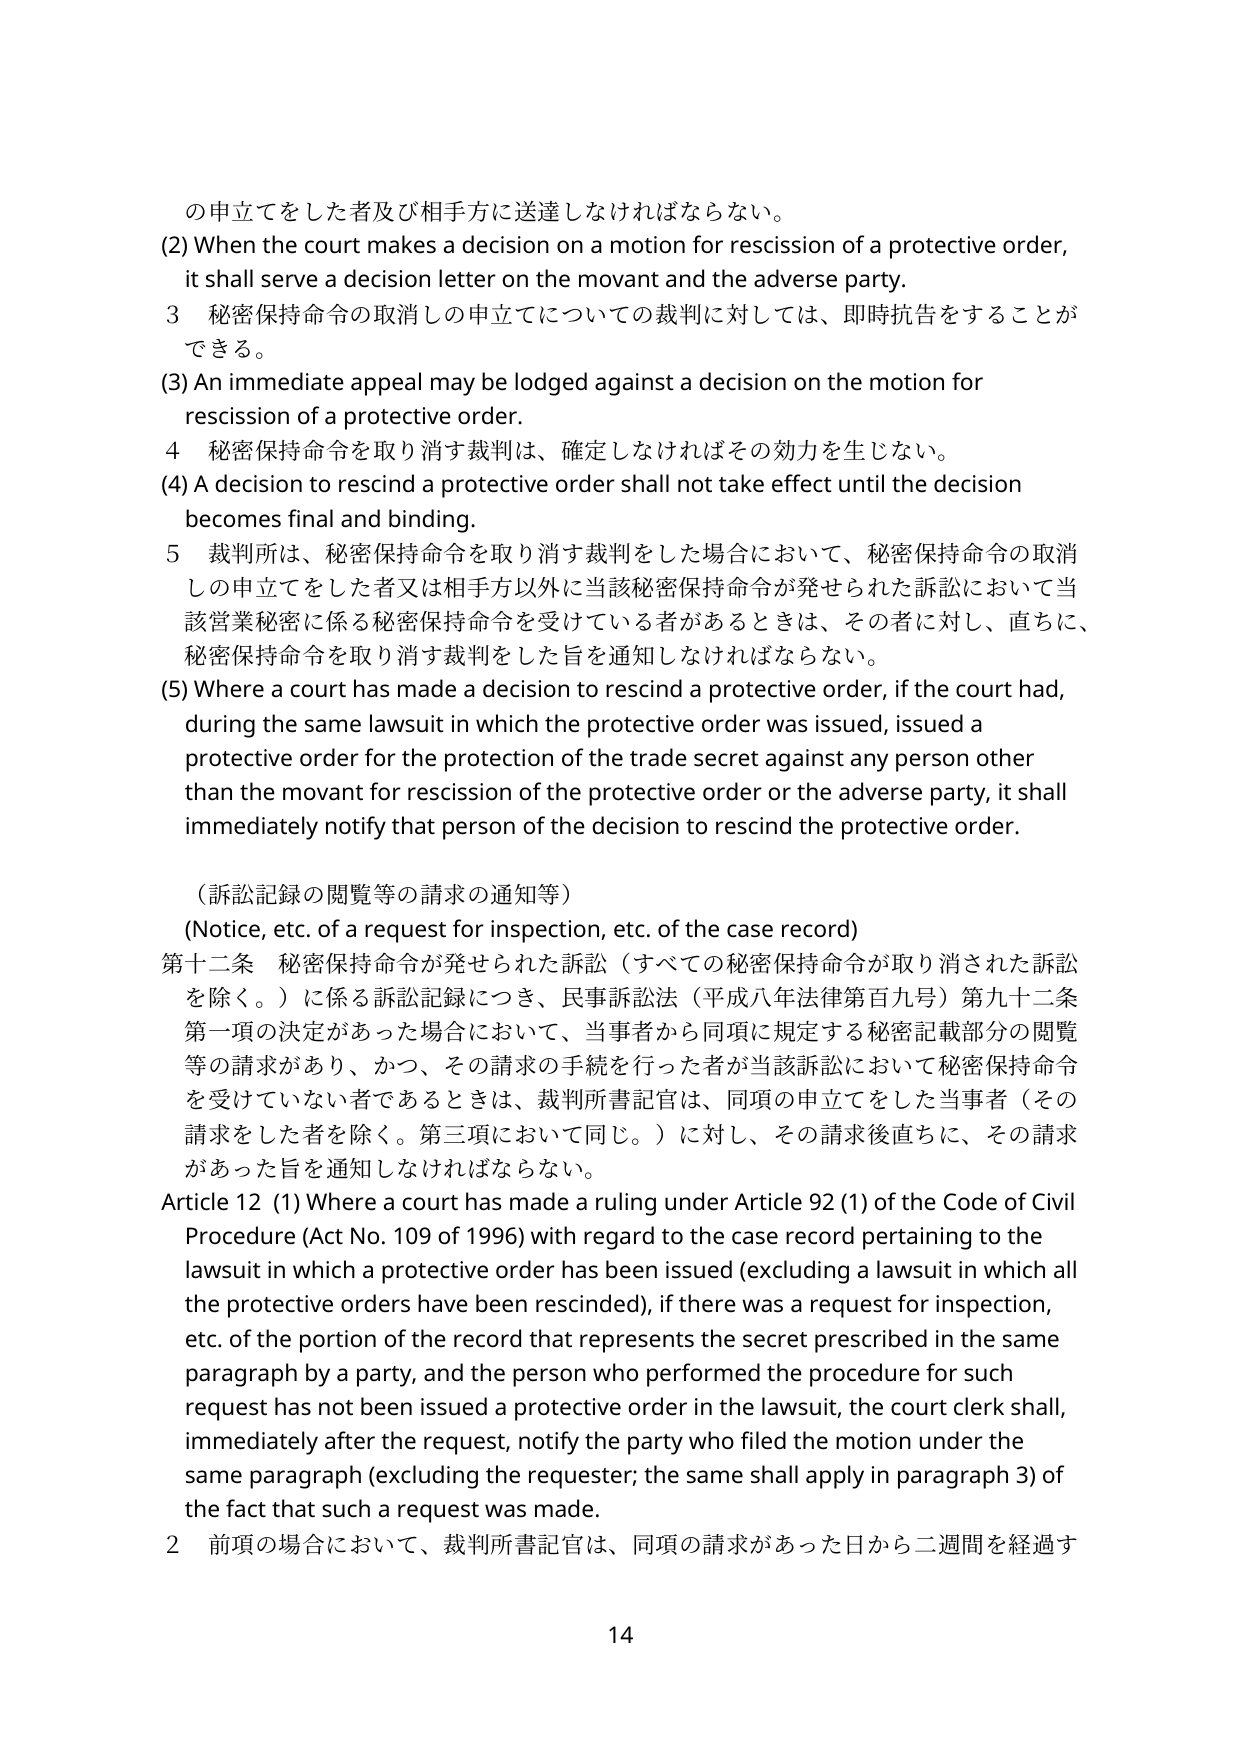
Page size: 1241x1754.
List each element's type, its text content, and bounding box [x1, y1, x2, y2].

text (4) A decision to rescind a protective order shall not take effect until the decision becomes final and binding. [161, 467, 1079, 535]
text (2) When the court makes a decision on a motion for rescission of a protective order, it shall serve a decision letter on the movant and the adverse party. [161, 228, 1079, 296]
text (3) An immediate appeal may be lodged against a decision on the motion for rescission of a protective order. [161, 364, 1079, 433]
text （訴訟記録の閲覧等の請求の通知等） [184, 877, 1079, 911]
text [161, 1526, 1079, 1560]
text ５ 裁判所は、秘密保持命令を取り消す裁判をした場合において、秘密保持命令の取消しの申立てをした者又は相手方以外に当該秘密保持命令が発せられた訴訟において当該営業秘密に係る秘密保持命令を受けている者があるときは、その者に対し、直ちに、秘密保持命令を取り消す裁判をした旨を通知しなければならない。 [161, 535, 1079, 672]
text ３ 秘密保持命令の取消しの申立てについての裁判に対しては、即時抗告をすることができる。 [161, 296, 1079, 364]
text 第十二条 秘密保持命令が発せられた訴訟（すべての秘密保持命令が取り消された訴訟を除く。）に係る訴訟記録につき、民事訴訟法（平成八年法律第百九号）第九十二条第一項の決定があった場合において、当事者から同項に規定する秘密記載部分の閲覧等の請求があり、かつ、その請求の手続を行った者が当該訴訟において秘密保持命令を受けていない者であるときは、裁判所書記官は、同項の申立てをした当事者（その請求をした者を除く。第三項において同じ。）に対し、その請求後直ちに、その請求があった旨を通知しなければならない。 [161, 945, 1079, 1184]
text ４ 秘密保持命令を取り消す裁判は、確定しなければその効力を生じない。 [161, 433, 1079, 467]
text (5) Where a court has made a decision to rescind a protective order, if the court had, during the same lawsuit in which the protective order was issued, issued a protective order for the protection of the trade secret against any person other than the movant for rescission of the protective order or the adverse party, it shall immediately notify that person of the decision to rescind the protective order. [161, 672, 1079, 843]
text (Notice, etc. of a request for inspection, etc. of the case record) [184, 911, 1079, 945]
text Article 12 (1) Where a court has made a ruling under Article 92 (1) of the Code of Civil Procedure (Act No. 109 of 1996) with regard to the case record pertaining to the lawsuit in which a protective order has been issued (excluding a lawsuit in which all the protective orders have been rescinded), if there was a request for inspection, etc. of the portion of the record that represents the secret prescribed in the same paragraph by a party, and the person who performed the procedure for such request has not been issued a protective order in the lawsuit, the court clerk shall, immediately after the request, notify the party who filed the motion under the same paragraph (excluding the requester; the same shall apply in paragraph 3) of the fact that such a request was made. [161, 1184, 1079, 1526]
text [161, 194, 1079, 228]
